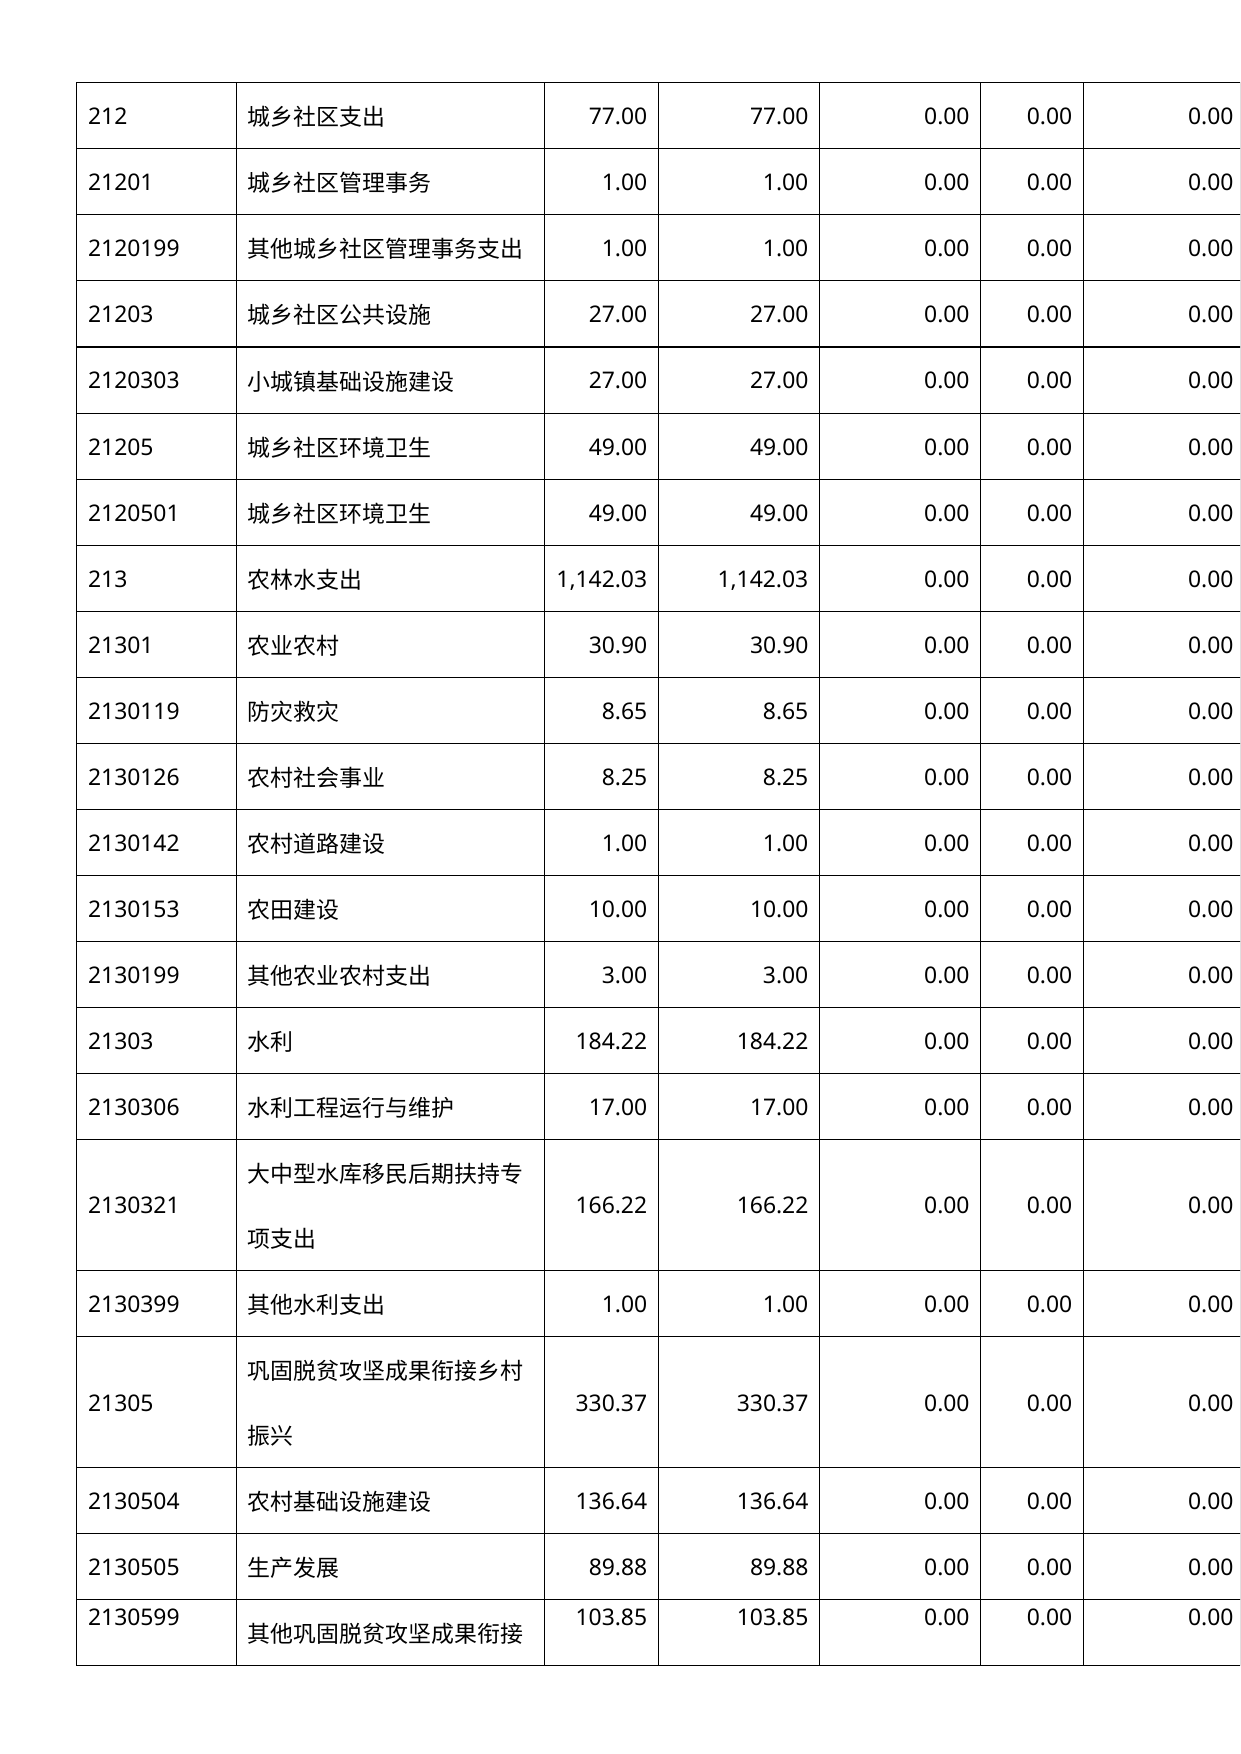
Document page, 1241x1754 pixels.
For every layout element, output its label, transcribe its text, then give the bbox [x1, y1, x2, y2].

table_cell 收入决算表 注：本表反映部门本年度取得的各项收入情况。 支出决算表 [820, 348, 980, 413]
table_cell 收入决算表 注：本表反映部门本年度取得的各项收入情况。 支出决算表 [545, 1534, 658, 1599]
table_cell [1084, 83, 1240, 148]
table_cell 收入决算表 注：本表反映部门本年度取得的各项收入情况。 支出决算表 [820, 546, 980, 611]
table_cell 收入决算表 注：本表反映部门本年度取得的各项收入情况。 支出决算表 [981, 1074, 1083, 1139]
table_cell 收入决算表 注：本表反映部门本年度取得的各项收入情况。 支出决算表 [77, 942, 236, 1007]
table_cell 收入决算表 注：本表反映部门本年度取得的各项收入情况。 支出决算表 [237, 348, 544, 413]
table_cell 收入决算表 注：本表反映部门本年度取得的各项收入情况。 支出决算表 [1084, 1140, 1240, 1270]
table_cell 收入决算表 注：本表反映部门本年度取得的各项收入情况。 支出决算表 [1084, 546, 1240, 611]
table_cell 收入决算表 注：本表反映部门本年度取得的各项收入情况。 支出决算表 [77, 414, 236, 479]
table_cell 收入决算表 注：本表反映部门本年度取得的各项收入情况。 支出决算表 [77, 1008, 236, 1073]
table_cell 收入决算表 注：本表反映部门本年度取得的各项收入情况。 支出决算表 [981, 1534, 1083, 1599]
table_cell 收入决算表 注：本表反映部门本年度取得的各项收入情况。 支出决算表 [77, 1271, 236, 1336]
table_cell 收入决算表 注：本表反映部门本年度取得的各项收入情况。 支出决算表 [820, 281, 980, 346]
table_cell 收入决算表 注：本表反映部门本年度取得的各项收入情况。 支出决算表 [659, 546, 819, 611]
table_cell 收入决算表 注：本表反映部门本年度取得的各项收入情况。 支出决算表 [77, 1468, 236, 1533]
table_cell 收入决算表 注：本表反映部门本年度取得的各项收入情况。 支出决算表 [237, 1074, 544, 1139]
table_cell 收入决算表 注：本表反映部门本年度取得的各项收入情况。 支出决算表 [545, 215, 658, 280]
table_cell 收入决算表 注：本表反映部门本年度取得的各项收入情况。 支出决算表 [1084, 281, 1240, 346]
table_cell 收入决算表 注：本表反映部门本年度取得的各项收入情况。 支出决算表 [237, 876, 544, 941]
table_cell 收入决算表 注：本表反映部门本年度取得的各项收入情况。 支出决算表 [237, 1008, 544, 1073]
table_cell 收入决算表 注：本表反映部门本年度取得的各项收入情况。 支出决算表 [77, 1074, 236, 1139]
table_cell 收入决算表 注：本表反映部门本年度取得的各项收入情况。 支出决算表 [820, 1337, 980, 1467]
table_cell 收入决算表 注：本表反映部门本年度取得的各项收入情况。 支出决算表 [1084, 1337, 1240, 1467]
table_cell 收入决算表 注：本表反映部门本年度取得的各项收入情况。 支出决算表 [981, 1337, 1083, 1467]
table_cell 收入决算表 注：本表反映部门本年度取得的各项收入情况。 支出决算表 [77, 612, 236, 677]
table_cell 收入决算表 注：本表反映部门本年度取得的各项收入情况。 支出决算表 [237, 810, 544, 875]
table_cell 收入决算表 注：本表反映部门本年度取得的各项收入情况。 支出决算表 [237, 215, 544, 280]
table_cell 收入决算表 注：本表反映部门本年度取得的各项收入情况。 支出决算表 [1084, 678, 1240, 743]
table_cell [545, 1600, 658, 1665]
table_cell 收入决算表 注：本表反映部门本年度取得的各项收入情况。 支出决算表 [77, 678, 236, 743]
table_cell 收入决算表 注：本表反映部门本年度取得的各项收入情况。 支出决算表 [545, 281, 658, 346]
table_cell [545, 83, 658, 148]
table_cell 收入决算表 注：本表反映部门本年度取得的各项收入情况。 支出决算表 [545, 810, 658, 875]
table_cell 收入决算表 注：本表反映部门本年度取得的各项收入情况。 支出决算表 [77, 1140, 236, 1270]
table_cell 收入决算表 注：本表反映部门本年度取得的各项收入情况。 支出决算表 [1084, 942, 1240, 1007]
table_cell 收入决算表 注：本表反映部门本年度取得的各项收入情况。 支出决算表 [820, 215, 980, 280]
table_cell 收入决算表 注：本表反映部门本年度取得的各项收入情况。 支出决算表 [981, 480, 1083, 545]
table_cell 收入决算表 注：本表反映部门本年度取得的各项收入情况。 支出决算表 [545, 414, 658, 479]
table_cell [981, 1600, 1083, 1665]
table_cell 收入决算表 注：本表反映部门本年度取得的各项收入情况。 支出决算表 [659, 810, 819, 875]
table_cell 收入决算表 注：本表反映部门本年度取得的各项收入情况。 支出决算表 [545, 744, 658, 809]
table_cell 收入决算表 注：本表反映部门本年度取得的各项收入情况。 支出决算表 [659, 1008, 819, 1073]
table_cell 收入决算表 注：本表反映部门本年度取得的各项收入情况。 支出决算表 [1084, 149, 1240, 214]
table_cell 收入决算表 注：本表反映部门本年度取得的各项收入情况。 支出决算表 [1084, 1271, 1240, 1336]
table_cell 收入决算表 注：本表反映部门本年度取得的各项收入情况。 支出决算表 [659, 215, 819, 280]
table_cell 收入决算表 注：本表反映部门本年度取得的各项收入情况。 支出决算表 [545, 678, 658, 743]
table_cell 收入决算表 注：本表反映部门本年度取得的各项收入情况。 支出决算表 [659, 744, 819, 809]
table_cell 收入决算表 注：本表反映部门本年度取得的各项收入情况。 支出决算表 [237, 1140, 544, 1270]
table_cell 收入决算表 注：本表反映部门本年度取得的各项收入情况。 支出决算表 [981, 414, 1083, 479]
table_cell 收入决算表 注：本表反映部门本年度取得的各项收入情况。 支出决算表 [1084, 876, 1240, 941]
table_cell 收入决算表 注：本表反映部门本年度取得的各项收入情况。 支出决算表 [77, 348, 236, 413]
table_cell 收入决算表 注：本表反映部门本年度取得的各项收入情况。 支出决算表 [981, 810, 1083, 875]
table_cell 收入决算表 注：本表反映部门本年度取得的各项收入情况。 支出决算表 [820, 876, 980, 941]
table_cell 收入决算表 注：本表反映部门本年度取得的各项收入情况。 支出决算表 [981, 348, 1083, 413]
table_cell 收入决算表 注：本表反映部门本年度取得的各项收入情况。 支出决算表 [659, 1534, 819, 1599]
table_cell 收入决算表 注：本表反映部门本年度取得的各项收入情况。 支出决算表 [1084, 348, 1240, 413]
table_cell 收入决算表 注：本表反映部门本年度取得的各项收入情况。 支出决算表 [237, 612, 544, 677]
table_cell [659, 1600, 819, 1665]
table_cell 收入决算表 注：本表反映部门本年度取得的各项收入情况。 支出决算表 [659, 281, 819, 346]
table_cell 收入决算表 注：本表反映部门本年度取得的各项收入情况。 支出决算表 [237, 1271, 544, 1336]
table_cell 收入决算表 注：本表反映部门本年度取得的各项收入情况。 支出决算表 [981, 1140, 1083, 1270]
table_cell 收入决算表 注：本表反映部门本年度取得的各项收入情况。 支出决算表 [820, 678, 980, 743]
table_cell 收入决算表 注：本表反映部门本年度取得的各项收入情况。 支出决算表 [820, 1468, 980, 1533]
table_cell 收入决算表 注：本表反映部门本年度取得的各项收入情况。 支出决算表 [981, 744, 1083, 809]
table_cell 收入决算表 注：本表反映部门本年度取得的各项收入情况。 支出决算表 [1084, 215, 1240, 280]
table_cell 收入决算表 注：本表反映部门本年度取得的各项收入情况。 支出决算表 [77, 876, 236, 941]
table_cell 收入决算表 注：本表反映部门本年度取得的各项收入情况。 支出决算表 [545, 480, 658, 545]
table_cell 收入决算表 注：本表反映部门本年度取得的各项收入情况。 支出决算表 [237, 414, 544, 479]
table_cell 收入决算表 注：本表反映部门本年度取得的各项收入情况。 支出决算表 [981, 678, 1083, 743]
table_cell 收入决算表 注：本表反映部门本年度取得的各项收入情况。 支出决算表 [981, 942, 1083, 1007]
table_cell 收入决算表 注：本表反映部门本年度取得的各项收入情况。 支出决算表 [77, 546, 236, 611]
table_cell 收入决算表 注：本表反映部门本年度取得的各项收入情况。 支出决算表 [1084, 1074, 1240, 1139]
table_cell 收入决算表 注：本表反映部门本年度取得的各项收入情况。 支出决算表 [545, 546, 658, 611]
table_cell 收入决算表 注：本表反映部门本年度取得的各项收入情况。 支出决算表 [659, 149, 819, 214]
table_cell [237, 1600, 544, 1665]
table_cell 收入决算表 注：本表反映部门本年度取得的各项收入情况。 支出决算表 [820, 149, 980, 214]
table_cell 收入决算表 注：本表反映部门本年度取得的各项收入情况。 支出决算表 [659, 1074, 819, 1139]
table_cell 收入决算表 注：本表反映部门本年度取得的各项收入情况。 支出决算表 [820, 1534, 980, 1599]
table_cell 收入决算表 注：本表反映部门本年度取得的各项收入情况。 支出决算表 [237, 942, 544, 1007]
table_cell 收入决算表 注：本表反映部门本年度取得的各项收入情况。 支出决算表 [981, 149, 1083, 214]
table_cell 收入决算表 注：本表反映部门本年度取得的各项收入情况。 支出决算表 [981, 215, 1083, 280]
table_cell 收入决算表 注：本表反映部门本年度取得的各项收入情况。 支出决算表 [77, 149, 236, 214]
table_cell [820, 83, 980, 148]
table_cell 收入决算表 注：本表反映部门本年度取得的各项收入情况。 支出决算表 [545, 1140, 658, 1270]
table_cell 收入决算表 注：本表反映部门本年度取得的各项收入情况。 支出决算表 [820, 414, 980, 479]
table_cell 收入决算表 注：本表反映部门本年度取得的各项收入情况。 支出决算表 [659, 1271, 819, 1336]
table_cell 收入决算表 注：本表反映部门本年度取得的各项收入情况。 支出决算表 [1084, 414, 1240, 479]
table_cell 收入决算表 注：本表反映部门本年度取得的各项收入情况。 支出决算表 [981, 546, 1083, 611]
table_cell 收入决算表 注：本表反映部门本年度取得的各项收入情况。 支出决算表 [820, 1074, 980, 1139]
table_cell 收入决算表 注：本表反映部门本年度取得的各项收入情况。 支出决算表 [545, 1074, 658, 1139]
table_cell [1084, 1600, 1240, 1665]
table_cell 收入决算表 注：本表反映部门本年度取得的各项收入情况。 支出决算表 [820, 480, 980, 545]
table_cell 收入决算表 注：本表反映部门本年度取得的各项收入情况。 支出决算表 [659, 876, 819, 941]
table_cell 收入决算表 注：本表反映部门本年度取得的各项收入情况。 支出决算表 [659, 414, 819, 479]
table_cell 收入决算表 注：本表反映部门本年度取得的各项收入情况。 支出决算表 [659, 1337, 819, 1467]
table_cell 收入决算表 注：本表反映部门本年度取得的各项收入情况。 支出决算表 [1084, 480, 1240, 545]
table_cell 收入决算表 注：本表反映部门本年度取得的各项收入情况。 支出决算表 [545, 1271, 658, 1336]
table_cell 收入决算表 注：本表反映部门本年度取得的各项收入情况。 支出决算表 [237, 678, 544, 743]
table_cell 收入决算表 注：本表反映部门本年度取得的各项收入情况。 支出决算表 [545, 1008, 658, 1073]
table_cell 收入决算表 注：本表反映部门本年度取得的各项收入情况。 支出决算表 [659, 348, 819, 413]
table_cell 收入决算表 注：本表反映部门本年度取得的各项收入情况。 支出决算表 [545, 1468, 658, 1533]
table_cell 收入决算表 注：本表反映部门本年度取得的各项收入情况。 支出决算表 [981, 281, 1083, 346]
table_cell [981, 83, 1083, 148]
table_cell 收入决算表 注：本表反映部门本年度取得的各项收入情况。 支出决算表 [981, 1008, 1083, 1073]
table_cell 收入决算表 注：本表反映部门本年度取得的各项收入情况。 支出决算表 [545, 942, 658, 1007]
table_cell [77, 83, 236, 148]
table_cell 收入决算表 注：本表反映部门本年度取得的各项收入情况。 支出决算表 [981, 1468, 1083, 1533]
table_cell 收入决算表 注：本表反映部门本年度取得的各项收入情况。 支出决算表 [820, 810, 980, 875]
table_cell 收入决算表 注：本表反映部门本年度取得的各项收入情况。 支出决算表 [237, 546, 544, 611]
table_cell 收入决算表 注：本表反映部门本年度取得的各项收入情况。 支出决算表 [237, 744, 544, 809]
table_cell 收入决算表 注：本表反映部门本年度取得的各项收入情况。 支出决算表 [237, 281, 544, 346]
table_cell 收入决算表 注：本表反映部门本年度取得的各项收入情况。 支出决算表 [820, 612, 980, 677]
table_cell 收入决算表 注：本表反映部门本年度取得的各项收入情况。 支出决算表 [820, 942, 980, 1007]
table_cell 收入决算表 注：本表反映部门本年度取得的各项收入情况。 支出决算表 [77, 810, 236, 875]
table_cell 收入决算表 注：本表反映部门本年度取得的各项收入情况。 支出决算表 [77, 1534, 236, 1599]
table_cell 收入决算表 注：本表反映部门本年度取得的各项收入情况。 支出决算表 [659, 480, 819, 545]
table_cell 收入决算表 注：本表反映部门本年度取得的各项收入情况。 支出决算表 [1084, 1468, 1240, 1533]
table_cell 收入决算表 注：本表反映部门本年度取得的各项收入情况。 支出决算表 [545, 876, 658, 941]
table_cell 收入决算表 注：本表反映部门本年度取得的各项收入情况。 支出决算表 [545, 1337, 658, 1467]
table_cell 收入决算表 注：本表反映部门本年度取得的各项收入情况。 支出决算表 [659, 678, 819, 743]
table_cell 收入决算表 注：本表反映部门本年度取得的各项收入情况。 支出决算表 [659, 1140, 819, 1270]
table_cell 收入决算表 注：本表反映部门本年度取得的各项收入情况。 支出决算表 [1084, 1008, 1240, 1073]
table_cell 收入决算表 注：本表反映部门本年度取得的各项收入情况。 支出决算表 [77, 281, 236, 346]
table_cell 收入决算表 注：本表反映部门本年度取得的各项收入情况。 支出决算表 [545, 612, 658, 677]
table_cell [237, 83, 544, 148]
table_cell 收入决算表 注：本表反映部门本年度取得的各项收入情况。 支出决算表 [981, 876, 1083, 941]
table_cell 收入决算表 注：本表反映部门本年度取得的各项收入情况。 支出决算表 [981, 612, 1083, 677]
table_cell 收入决算表 注：本表反映部门本年度取得的各项收入情况。 支出决算表 [1084, 612, 1240, 677]
table_cell 收入决算表 注：本表反映部门本年度取得的各项收入情况。 支出决算表 [237, 1534, 544, 1599]
table_cell 收入决算表 注：本表反映部门本年度取得的各项收入情况。 支出决算表 [237, 1468, 544, 1533]
table_cell 收入决算表 注：本表反映部门本年度取得的各项收入情况。 支出决算表 [1084, 744, 1240, 809]
table_cell 收入决算表 注：本表反映部门本年度取得的各项收入情况。 支出决算表 [77, 1337, 236, 1467]
table_cell 收入决算表 注：本表反映部门本年度取得的各项收入情况。 支出决算表 [659, 942, 819, 1007]
table_cell 收入决算表 注：本表反映部门本年度取得的各项收入情况。 支出决算表 [545, 149, 658, 214]
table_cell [659, 83, 819, 148]
table_cell 收入决算表 注：本表反映部门本年度取得的各项收入情况。 支出决算表 [820, 1008, 980, 1073]
table_cell 收入决算表 注：本表反映部门本年度取得的各项收入情况。 支出决算表 [545, 348, 658, 413]
table_cell 收入决算表 注：本表反映部门本年度取得的各项收入情况。 支出决算表 [981, 1271, 1083, 1336]
table_cell 收入决算表 注：本表反映部门本年度取得的各项收入情况。 支出决算表 [237, 1337, 544, 1467]
table_cell 收入决算表 注：本表反映部门本年度取得的各项收入情况。 支出决算表 [77, 480, 236, 545]
table_cell 收入决算表 注：本表反映部门本年度取得的各项收入情况。 支出决算表 [77, 215, 236, 280]
table_cell 收入决算表 注：本表反映部门本年度取得的各项收入情况。 支出决算表 [820, 1140, 980, 1270]
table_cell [820, 1600, 980, 1665]
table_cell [77, 1600, 236, 1665]
table_cell 收入决算表 注：本表反映部门本年度取得的各项收入情况。 支出决算表 [237, 149, 544, 214]
table_cell 收入决算表 注：本表反映部门本年度取得的各项收入情况。 支出决算表 [659, 1468, 819, 1533]
table_cell 收入决算表 注：本表反映部门本年度取得的各项收入情况。 支出决算表 [1084, 1534, 1240, 1599]
table_cell 收入决算表 注：本表反映部门本年度取得的各项收入情况。 支出决算表 [1084, 810, 1240, 875]
table_cell 收入决算表 注：本表反映部门本年度取得的各项收入情况。 支出决算表 [77, 744, 236, 809]
table_cell 收入决算表 注：本表反映部门本年度取得的各项收入情况。 支出决算表 [820, 744, 980, 809]
table_cell 收入决算表 注：本表反映部门本年度取得的各项收入情况。 支出决算表 [820, 1271, 980, 1336]
table_cell 收入决算表 注：本表反映部门本年度取得的各项收入情况。 支出决算表 [237, 480, 544, 545]
table_cell 收入决算表 注：本表反映部门本年度取得的各项收入情况。 支出决算表 [659, 612, 819, 677]
